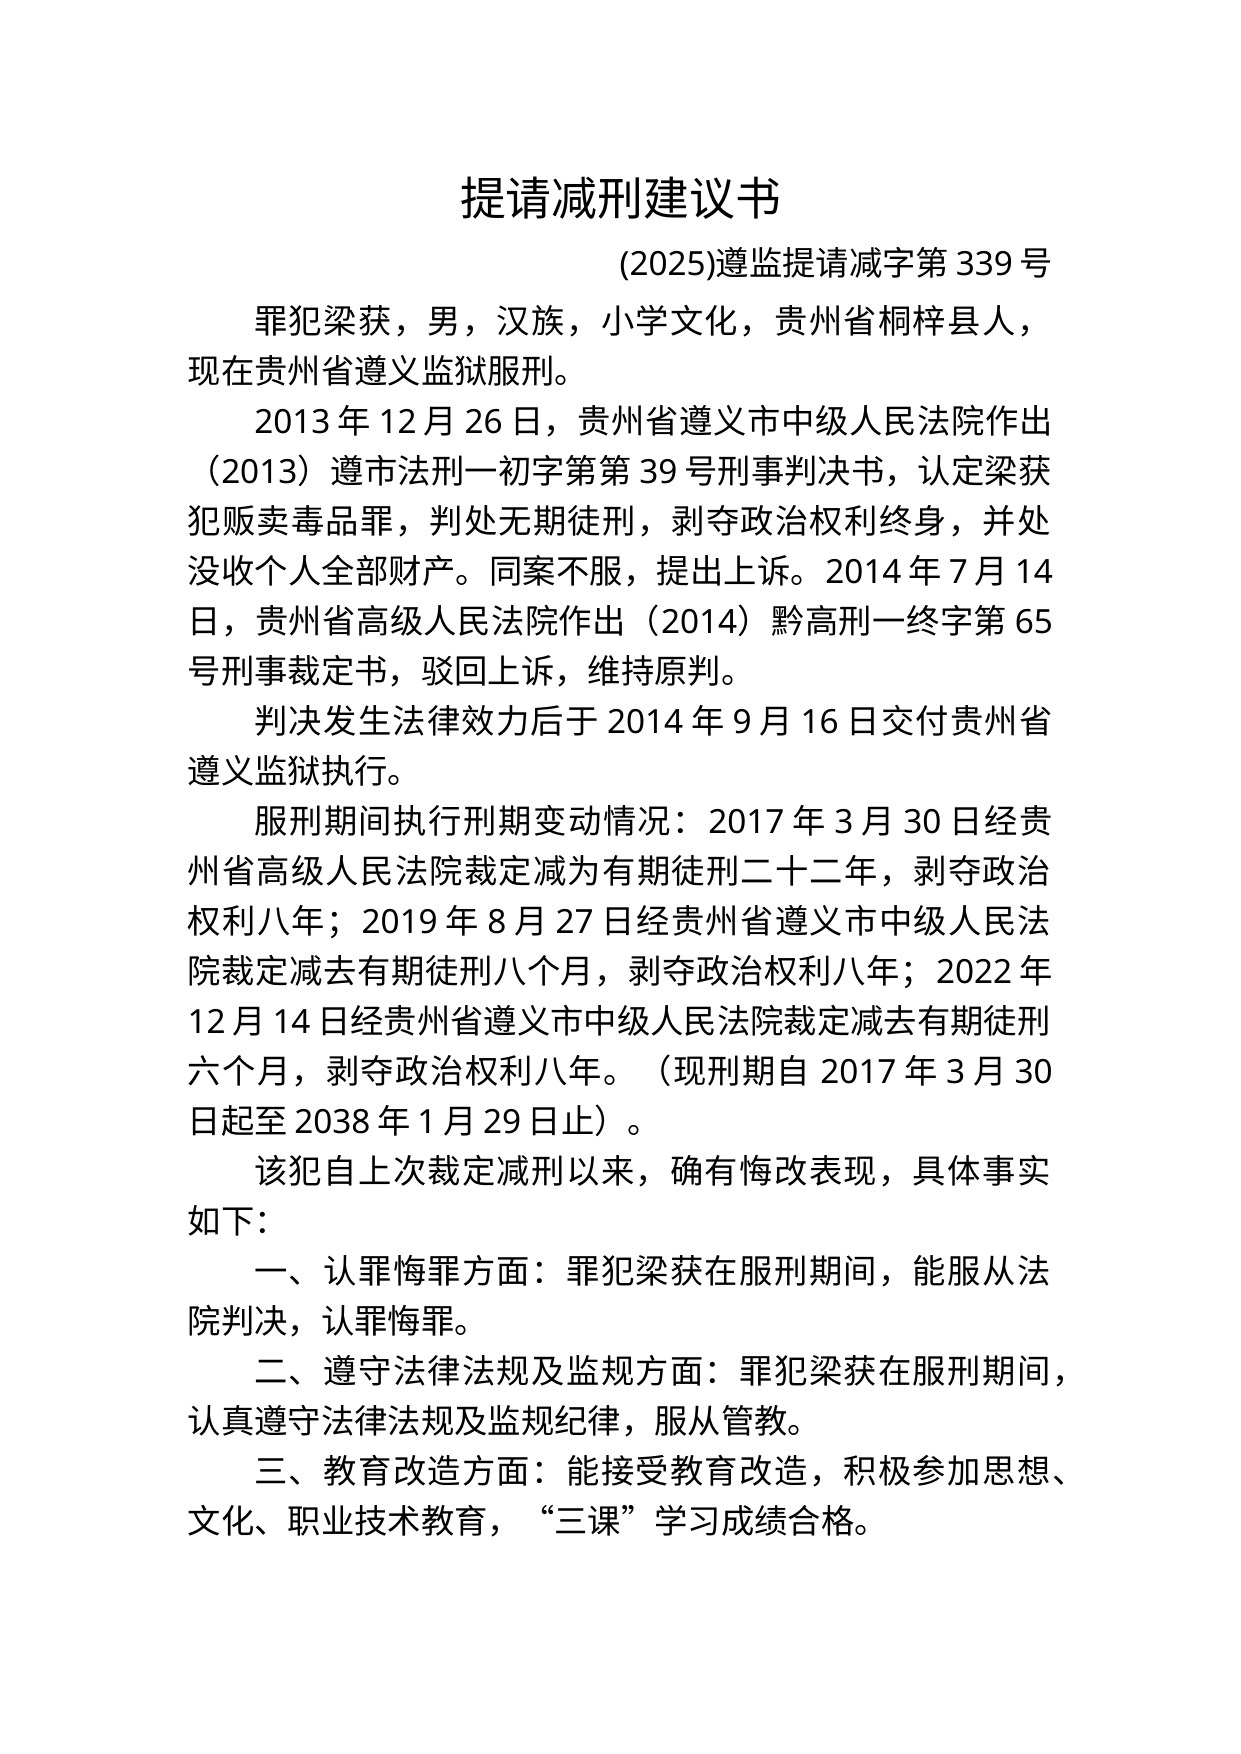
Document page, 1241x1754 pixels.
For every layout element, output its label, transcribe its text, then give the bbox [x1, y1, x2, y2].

text 2013年12月26日，贵州省遵义市中级人民法院作出（2013）遵市法刑一初字第第39号刑事判决书，认定梁获犯贩卖毒品罪，判处无期徒刑，剥夺政治权利终身，并处没收个人全部财产。同案不服，提出上诉。2014年7月14日，贵州省高级人民法院作出（2014）黔高刑一终字第65号刑事裁定书，驳回上诉，维持原判。 [187, 393, 1053, 693]
text 罪犯梁获，男，汉族，小学文化，贵州省桐梓县人，现在贵州省遵义监狱服刑。 [187, 293, 1053, 393]
text 该犯自上次裁定减刑以来，确有悔改表现，具体事实如下： [187, 1143, 1053, 1243]
text 提请减刑建议书 [187, 162, 1053, 228]
text 一、认罪悔罪方面：罪犯梁获在服刑期间，能服从法院判决，认罪悔罪。 [187, 1243, 1053, 1343]
text 判决发生法律效力后于2014年9月16日交付贵州省遵义监狱执行。 [187, 693, 1053, 793]
text 服刑期间执行刑期变动情况：2017年3月30日经贵州省高级人民法院裁定减为有期徒刑二十二年，剥夺政治权利八年；2019年8月27日经贵州省遵义市中级人民法院裁定减去有期徒刑八个月，剥夺政治权利八年；2022年12月14日经贵州省遵义市中级人民法院裁定减去有期徒刑六个月，剥夺政治权利八年。（现刑期自2017年3月30日起至2038年1月29日止）。 [187, 793, 1053, 1143]
text 二、遵守法律法规及监规方面：罪犯梁获在服刑期间，认真遵守法律法规及监规纪律，服从管教。 [187, 1343, 1053, 1443]
text 三、教育改造方面：能接受教育改造，积极参加思想、文化、职业技术教育，“三课”学习成绩合格。 [187, 1443, 1053, 1543]
text (2025)遵监提请减字第339号 [187, 228, 1053, 293]
